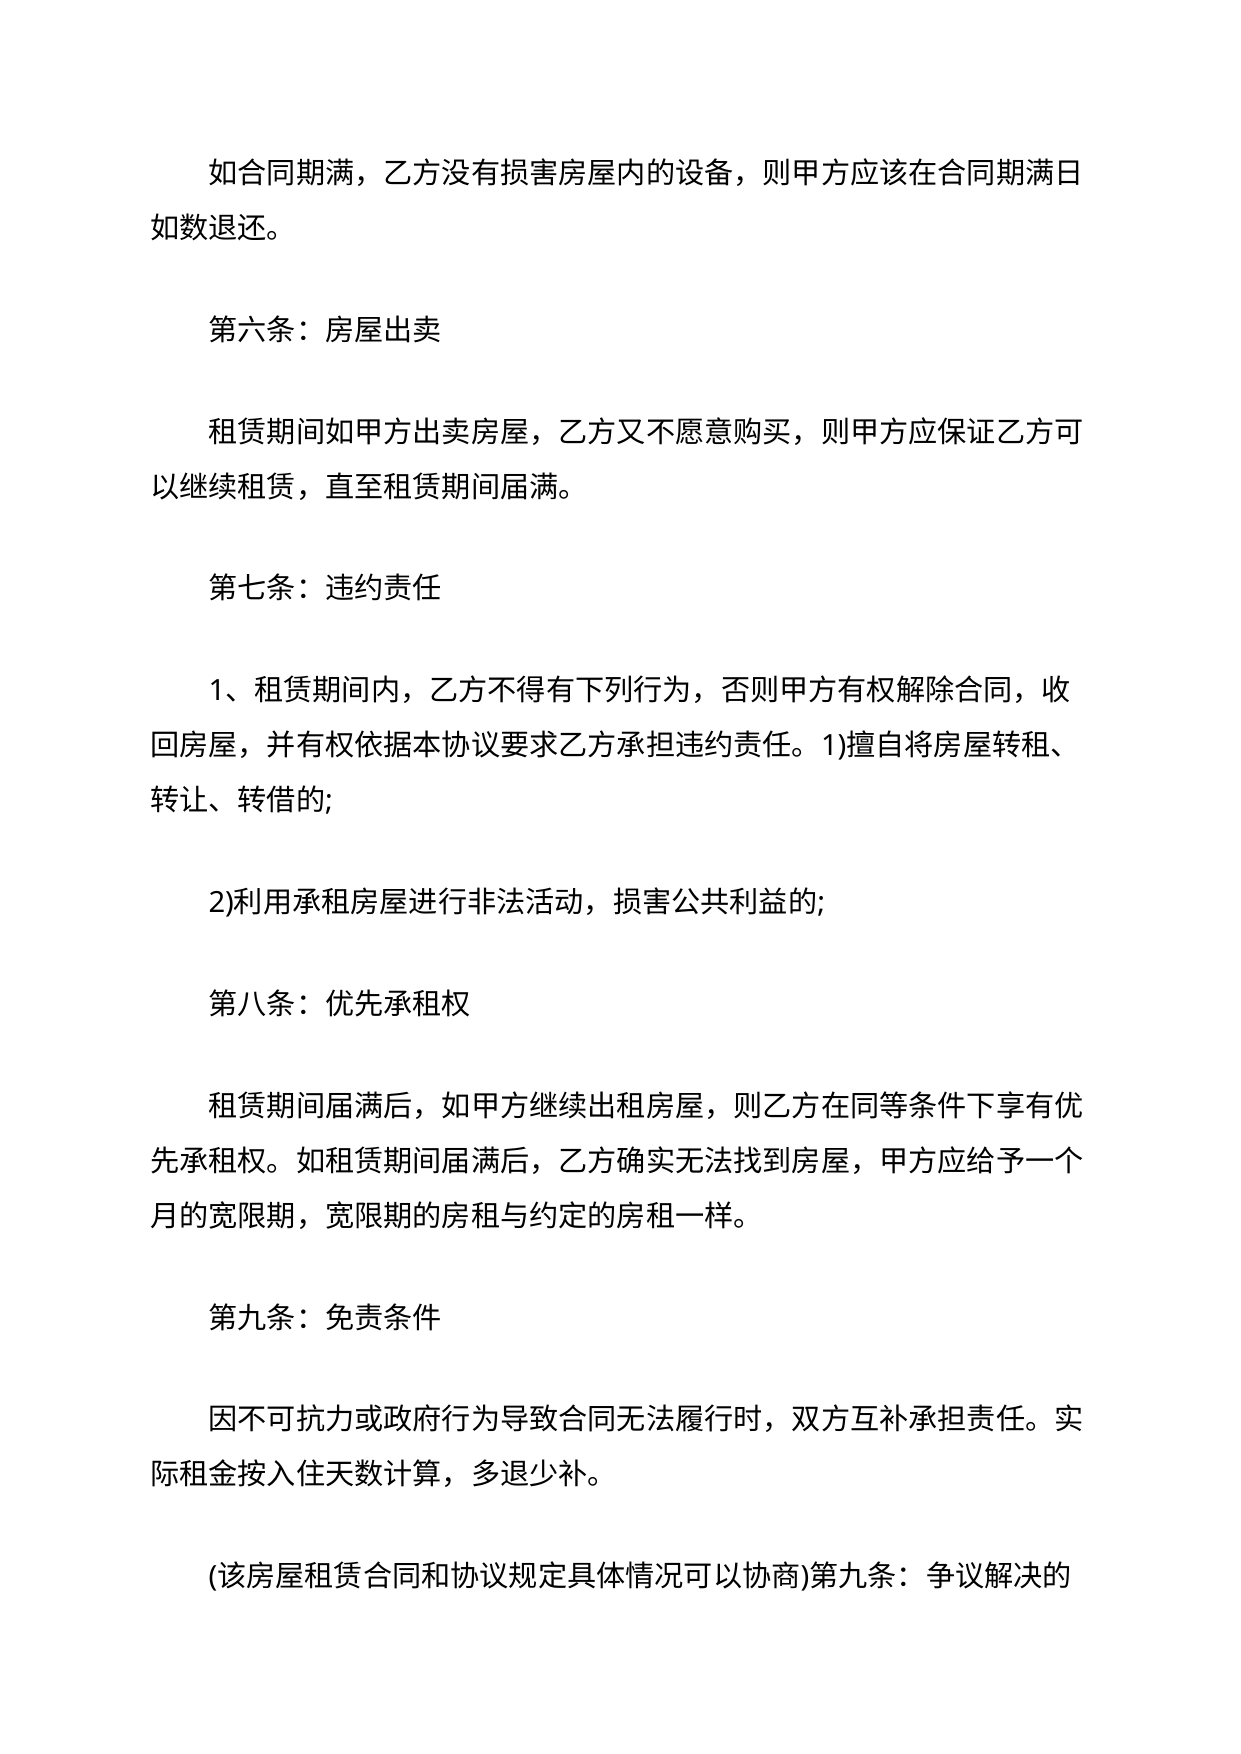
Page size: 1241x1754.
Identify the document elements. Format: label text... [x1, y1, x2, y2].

text 如合同期满，乙方没有损害房屋内的设备，则甲方应该在合同期满日如数退还。 [150, 150, 1090, 247]
text 第七条：违约责任 [150, 565, 1090, 607]
text 租赁期间届满后，如甲方继续出租房屋，则乙方在同等条件下享有优先承租权。如租赁期间届满后，乙方确实无法找到房屋，甲方应给予一个月的宽限期，宽限期的房租与约定的房租一样。 [150, 1083, 1090, 1235]
text 第六条：房屋出卖 [150, 307, 1090, 349]
text 因不可抗力或政府行为导致合同无法履行时，双方互补承担责任。实际租金按入住天数计算，多退少补。 [150, 1396, 1090, 1493]
text 1、租赁期间内，乙方不得有下列行为，否则甲方有权解除合同，收回房屋，并有权依据本协议要求乙方承担违约责任。1)擅自将房屋转租、转让、转借的; [150, 667, 1090, 819]
text 第八条：优先承租权 [150, 981, 1090, 1023]
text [150, 1553, 1090, 1595]
text 第九条：免责条件 [150, 1294, 1090, 1336]
text 2)利用承租房屋进行非法活动，损害公共利益的; [150, 879, 1090, 921]
text 租赁期间如甲方出卖房屋，乙方又不愿意购买，则甲方应保证乙方可以继续租赁，直至租赁期间届满。 [150, 408, 1090, 506]
